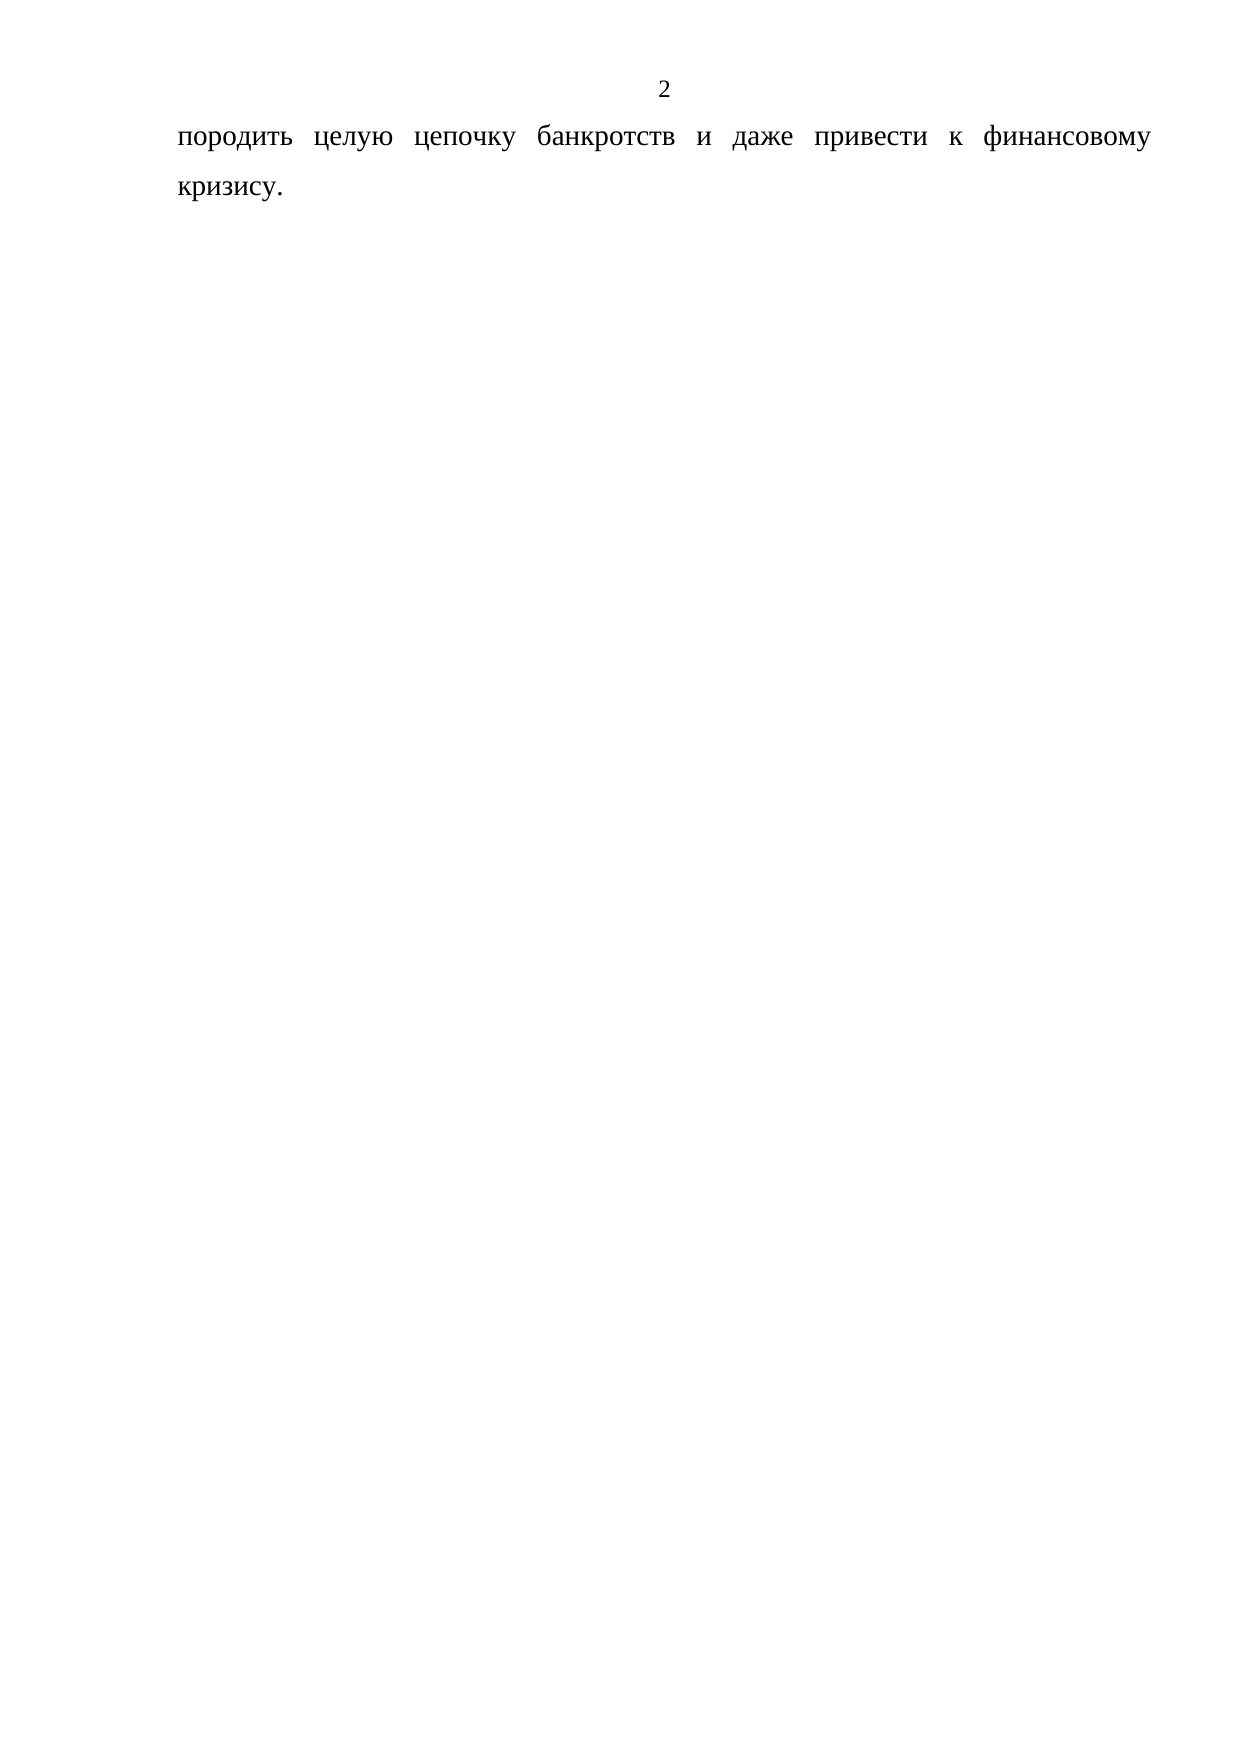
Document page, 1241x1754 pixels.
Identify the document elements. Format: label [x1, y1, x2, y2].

text [177, 118, 1152, 202]
